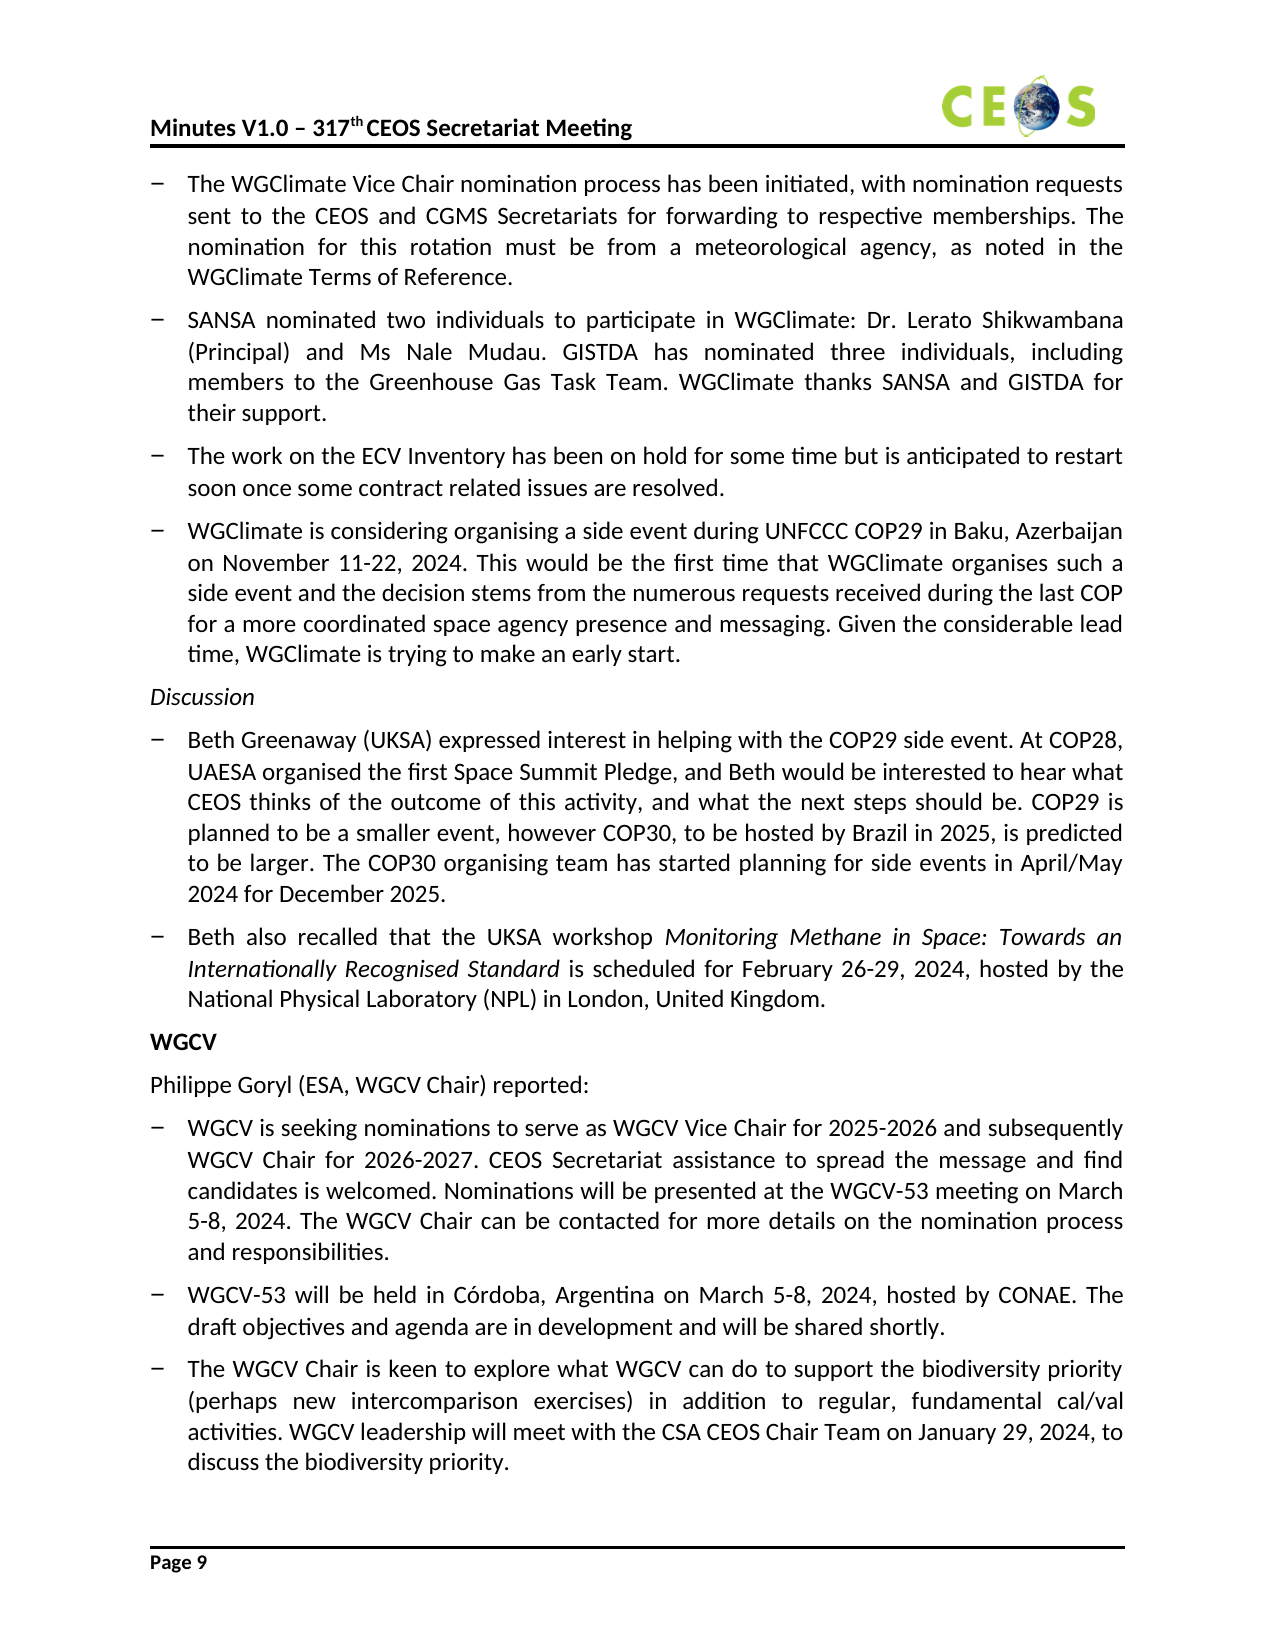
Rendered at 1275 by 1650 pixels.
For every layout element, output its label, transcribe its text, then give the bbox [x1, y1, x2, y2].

picture [941, 75, 1095, 137]
text WGCV [150, 1026, 1125, 1057]
text Discussion [150, 681, 1125, 712]
list The WGCV Chair is keen to explore what WGCV can do to support the biodiversity priority (perhaps new intercomparison exercises) in addition to regular, fundamental cal/val activities. WGCV leadership will meet with the CSA CEOS Chair Team on January 29, 2024, to discuss the biodiversity priority. [150, 1354, 1125, 1477]
text Philippe Goryl (ESA, WGCV Chair) reported: [150, 1069, 1125, 1100]
list The work on the ECV Inventory has been on hold for some time but is anticipated to restart soon once some contract related issues are resolved. [150, 440, 1125, 502]
list WGCV-53 will be held in Córdoba, Argentina on March 5-8, 2024, hosted by CONAE. The draft objectives and agenda are in development and will be shared shortly. [150, 1279, 1125, 1341]
list WGCV is seeking nominations to serve as WGCV Vice Chair for 2025-2026 and subsequently WGCV Chair for 2026-2027. CEOS Secretariat assistance to spread the message and find candidates is welcomed. Nominations will be presented at the WGCV-53 meeting on March 5-8, 2024. The WGCV Chair can be contacted for more details on the nomination process and responsibilities. [150, 1112, 1125, 1266]
list Beth also recalled that the UKSA workshop Monitoring Methane in Space: Towards an Internationally Recognised Standard is scheduled for February 26-29, 2024, hosted by the National Physical Laboratory (NPL) in London, United Kingdom. [150, 921, 1125, 1014]
list Beth Greenaway (UKSA) expressed interest in helping with the COP29 side event. At COP28, UAESA organised the first Space Summit Pledge, and Beth would be interested to hear what CEOS thinks of the outcome of this activity, and what the next steps should be. COP29 is planned to be a smaller event, however COP30, to be hosted by Brazil in 2025, is predicted to be larger. The COP30 organising team has started planning for side events in April/May 2024 for December 2025. [150, 724, 1125, 909]
list WGClimate is considering organising a side event during UNFCCC COP29 in Baku, Azerbaijan on November 11-22, 2024. This would be the first time that WGClimate organises such a side event and the decision stems from the numerous requests received during the last COP for a more coordinated space agency presence and messaging. Given the considerable lead time, WGClimate is trying to make an early start. [150, 515, 1125, 669]
list The WGClimate Vice Chair nomination process has been initiated, with nomination requests sent to the CEOS and CGMS Secretariats for forwarding to respective memberships. The nomination for this rotation must be from a meteorological agency, as noted in the WGClimate Terms of Reference. [150, 168, 1125, 292]
list SANSA nominated two individuals to participate in WGClimate: Dr. Lerato Shikwambana (Principal) and Ms Nale Mudau. GISTDA has nominated three individuals, including members to the Greenhouse Gas Task Team. WGClimate thanks SANSA and GISTDA for their support. [150, 304, 1125, 428]
